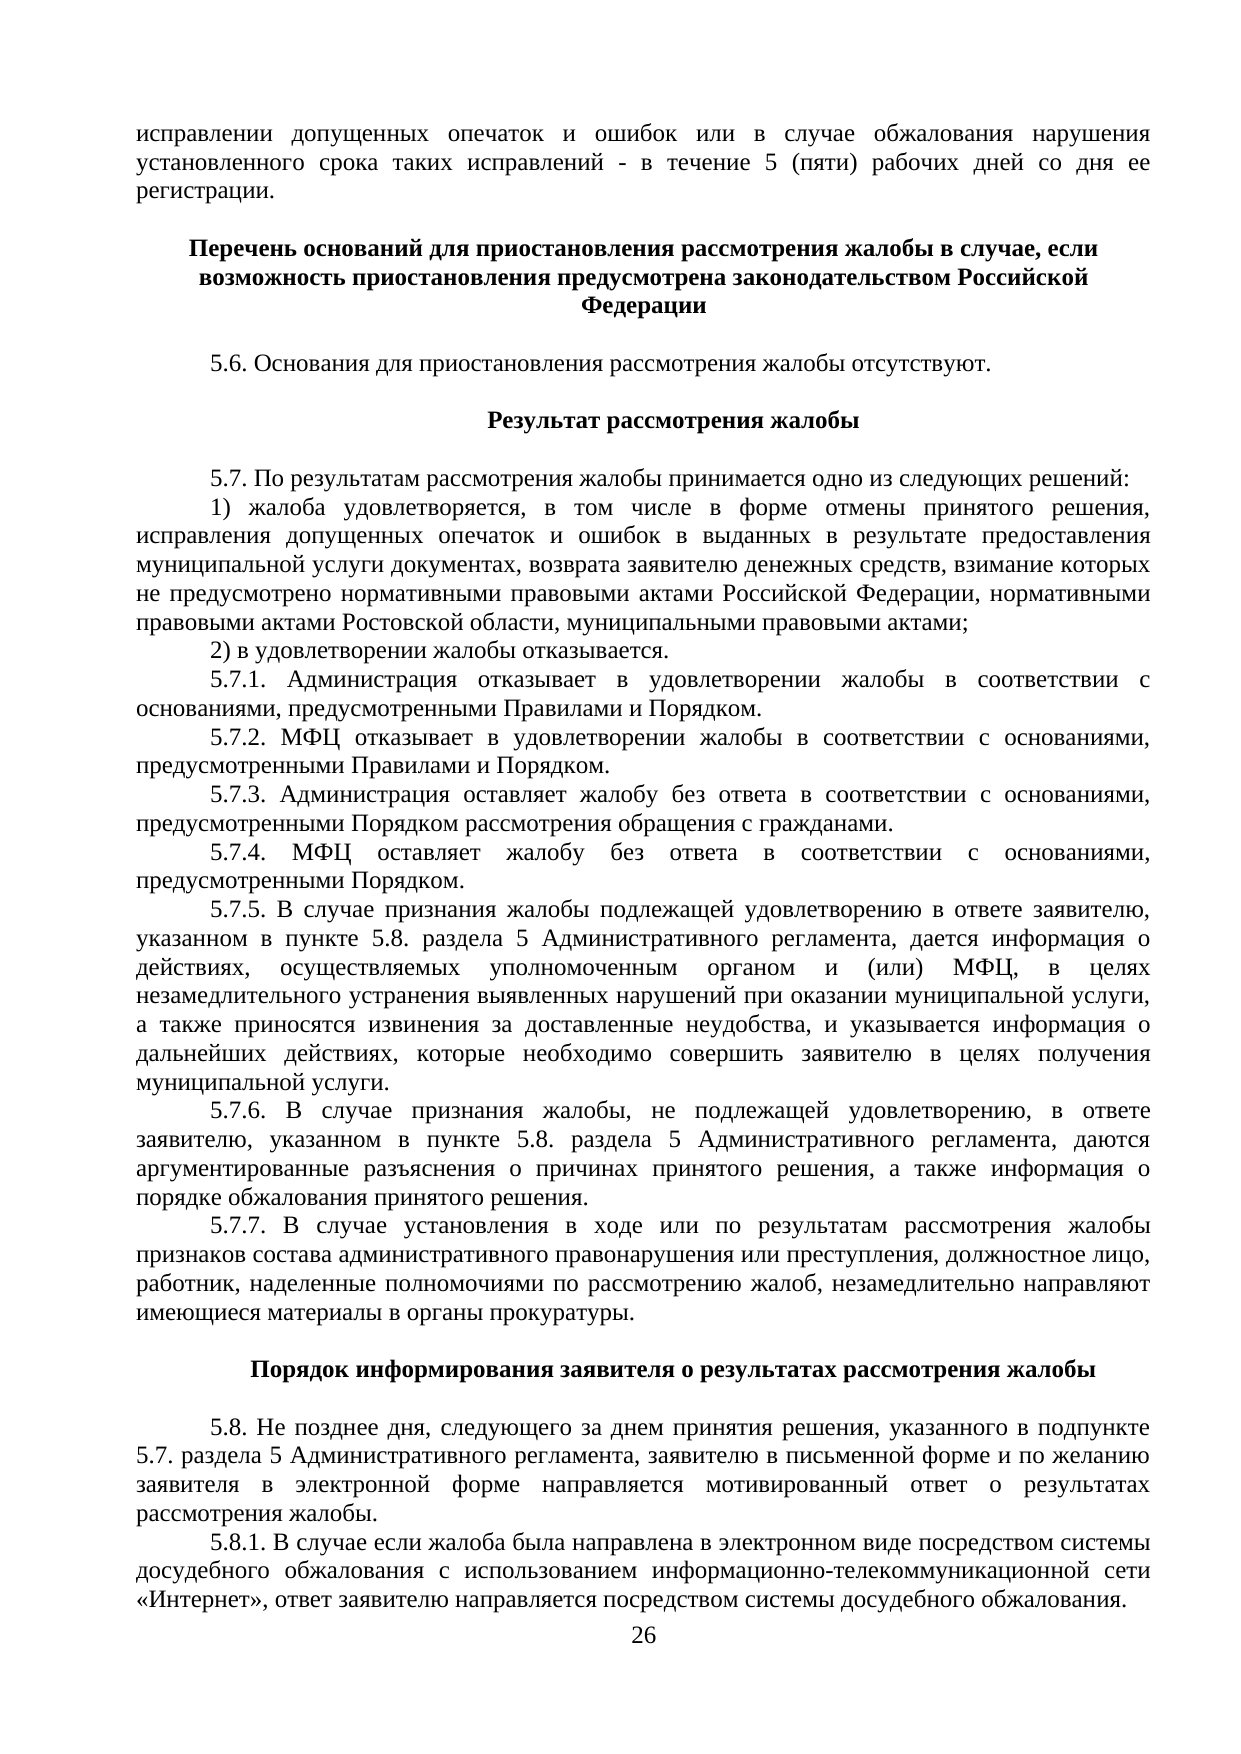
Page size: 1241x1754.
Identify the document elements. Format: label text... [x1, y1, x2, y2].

text 5.7.3. Администрация оставляет жалобу без ответа в соответствии с основаниями, предусмотренными Порядком рассмотрения обращения с гражданами. [136, 779, 1152, 837]
text 5.7.6. В случае признания жалобы, не подлежащей удовлетворению, в ответе заявителю, указанном в пункте 5.8. раздела 5 Административного регламента, даются аргументированные разъяснения о причинах принятого решения, а также информация о порядке обжалования принятого решения. [136, 1096, 1152, 1211]
text 5.7.4. МФЦ оставляет жалобу без ответа в соответствии с основаниями, предусмотренными Порядком. [136, 837, 1152, 894]
text 5.7.7. В случае установления в ходе или по результатам рассмотрения жалобы признаков состава административного правонарушения или преступления, должностное лицо, работник, наделенные полномочиями по рассмотрению жалоб, незамедлительно направляют имеющиеся материалы в органы прокуратуры. [136, 1211, 1152, 1326]
text 5.7. По результатам рассмотрения жалобы принимается одно из следующих решений: [136, 463, 1152, 492]
text 5.8. Не позднее дня, следующего за днем принятия решения, указанного в подпункте 5.7. раздела 5 Административного регламента, заявителю в письменной форме и по желанию заявителя в электронной форме направляется мотивированный ответ о результатах рассмотрения жалобы. [136, 1412, 1152, 1527]
text 5.7.5. В случае признания жалобы подлежащей удовлетворению в ответе заявителю, указанном в пункте 5.8. раздела 5 Административного регламента, дается информация о действиях, осуществляемых уполномоченным органом и (или) МФЦ, в целях незамедлительного устранения выявленных нарушений при оказании муниципальной услуги, а также приносятся извинения за доставленные неудобства, и указывается информация о дальнейших действиях, которые необходимо совершить заявителю в целях получения муниципальной услуги. [136, 894, 1152, 1096]
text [136, 118, 1152, 204]
text 5.6. Основания для приостановления рассмотрения жалобы отсутствуют. [136, 348, 1152, 377]
text 5.7.2. МФЦ отказывает в удовлетворении жалобы в соответствии с основаниями, предусмотренными Правилами и Порядком. [136, 722, 1152, 779]
text 1) жалоба удовлетворяется, в том числе в форме отмены принятого решения, исправления допущенных опечаток и ошибок в выданных в результате предоставления муниципальной услуги документах, возврата заявителю денежных средств, взимание которых не предусмотрено нормативными правовыми актами Российской Федерации, нормативными правовыми актами Ростовской области, муниципальными правовыми актами; [136, 492, 1152, 636]
text Порядок информирования заявителя о результатах рассмотрения жалобы [136, 1354, 1152, 1383]
text 5.8.1. В случае если жалоба была направлена в электронном виде посредством системы досудебного обжалования с использованием информационно-телекоммуникационной сети «Интернет», ответ заявителю направляется посредством системы досудебного обжалования. [136, 1527, 1152, 1613]
text Результат рассмотрения жалобы [136, 406, 1152, 434]
text 5.7.1. Администрация отказывает в удовлетворении жалобы в соответствии с основаниями, предусмотренными Правилами и Порядком. [136, 664, 1152, 722]
text 2) в удовлетворении жалобы отказывается. [136, 636, 1152, 664]
text Перечень оснований для приостановления рассмотрения жалобы в случае, если возможность приостановления предусмотрена законодательством Российской Федерации [136, 233, 1152, 319]
